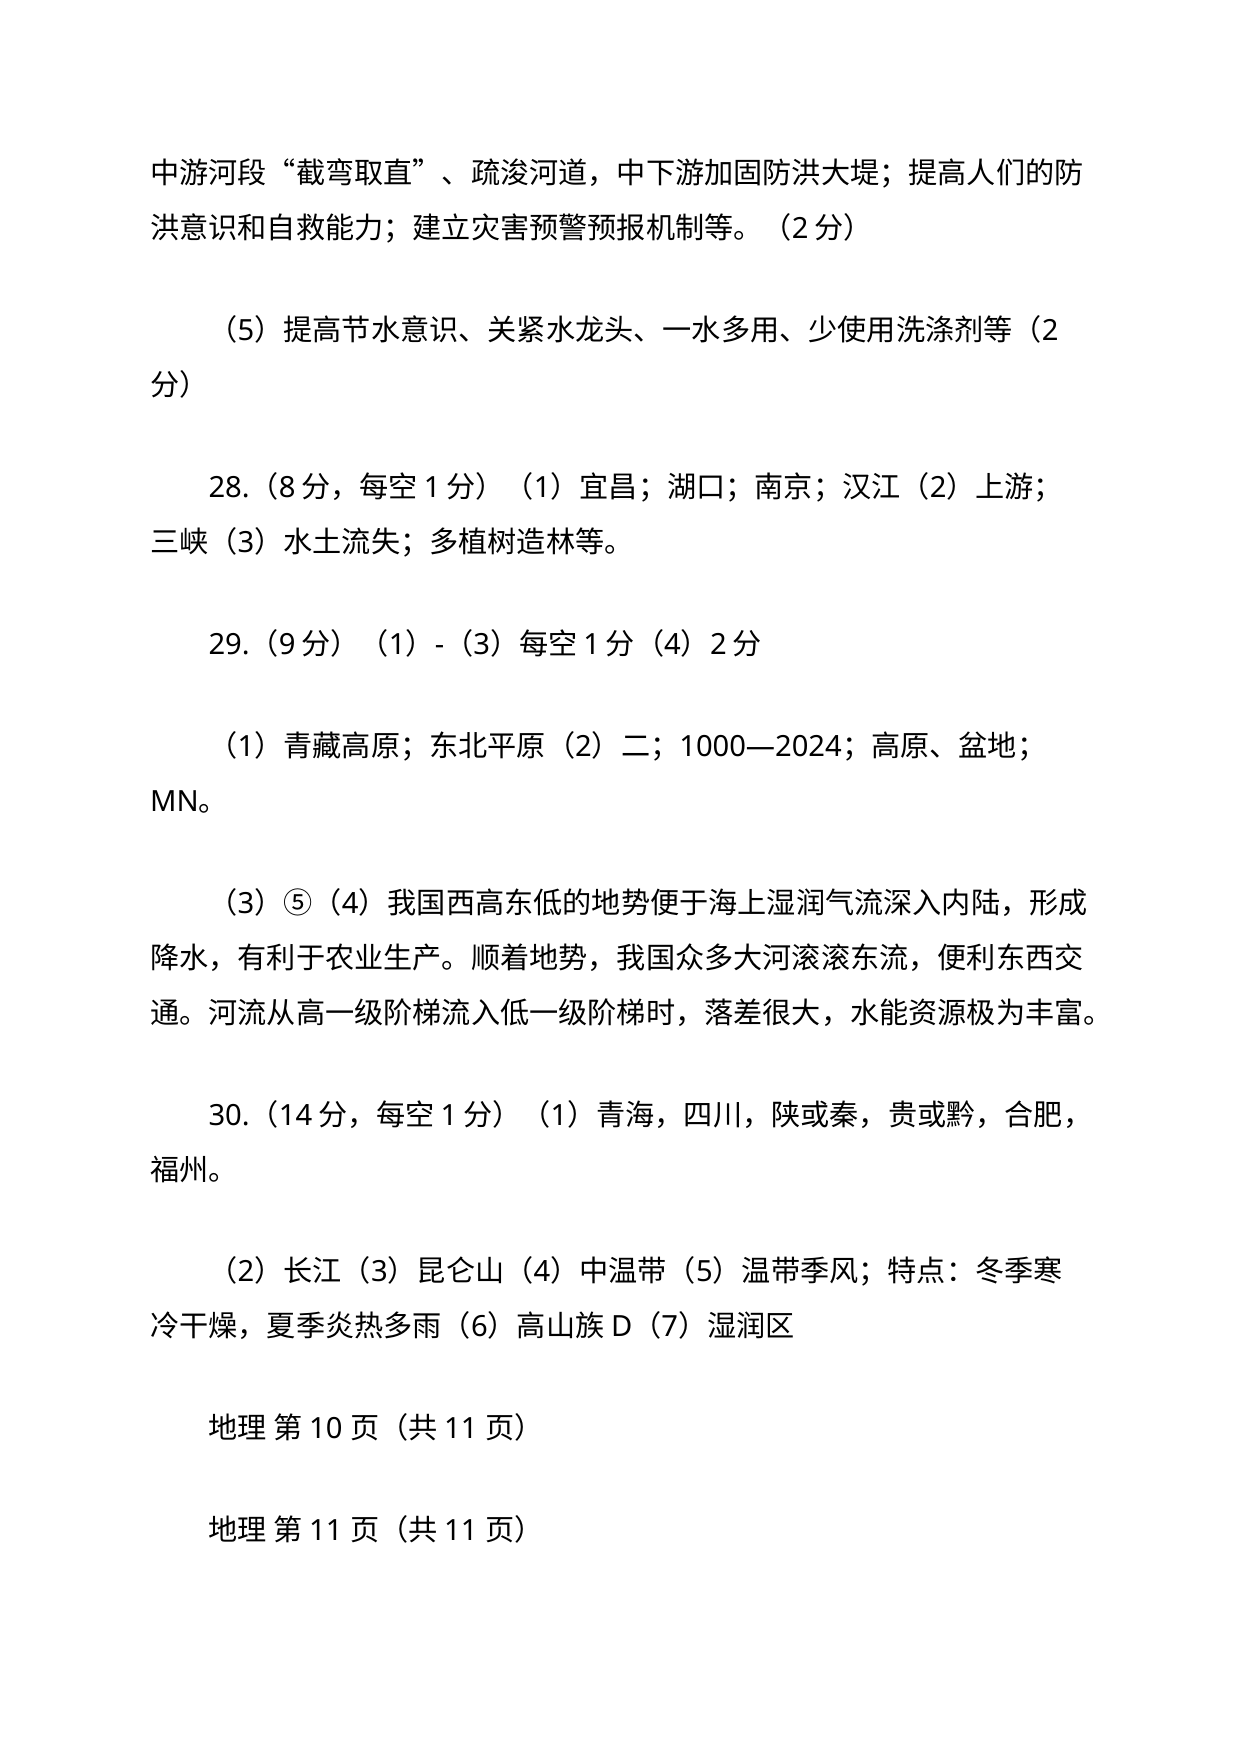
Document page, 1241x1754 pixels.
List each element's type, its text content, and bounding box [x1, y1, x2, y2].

text （2）长江（3）昆仑山（4）中温带（5）温带季风；特点：冬季寒冷干燥，夏季炎热多雨（6）高山族 D（7）湿润区 [150, 1248, 1090, 1345]
text 29.（9分）（1）-（3）每空1分（4）2分 [150, 621, 1090, 663]
text （3）⑤（4）我国西高东低的地势便于海上湿润气流深入内陆，形成降水，有利于农业生产。顺着地势，我国众多大河滚滚东流，便利东西交通。河流从高一级阶梯流入低一级阶梯时，落差很大，水能资源极为丰富。 [150, 879, 1090, 1032]
text 地理 第 10 页（共 11 页） [150, 1405, 1090, 1447]
text 28.（8分，每空1分）（1）宜昌；湖口；南京；汉江（2）上游；三峡（3）水土流失；多植树造林等。 [150, 464, 1090, 561]
text （5）提高节水意识、关紧水龙头、一水多用、少使用洗涤剂等（2分） [150, 307, 1090, 404]
text 地理 第 11 页（共 11 页） [150, 1507, 1090, 1549]
text （1）青藏高原；东北平原（2）二；1000—2024；高原、盆地；MN。 [150, 723, 1090, 820]
text 30.（14分，每空1分）（1）青海，四川，陕或秦，贵或黔，合肥，福州。 [150, 1091, 1090, 1188]
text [150, 150, 1090, 247]
